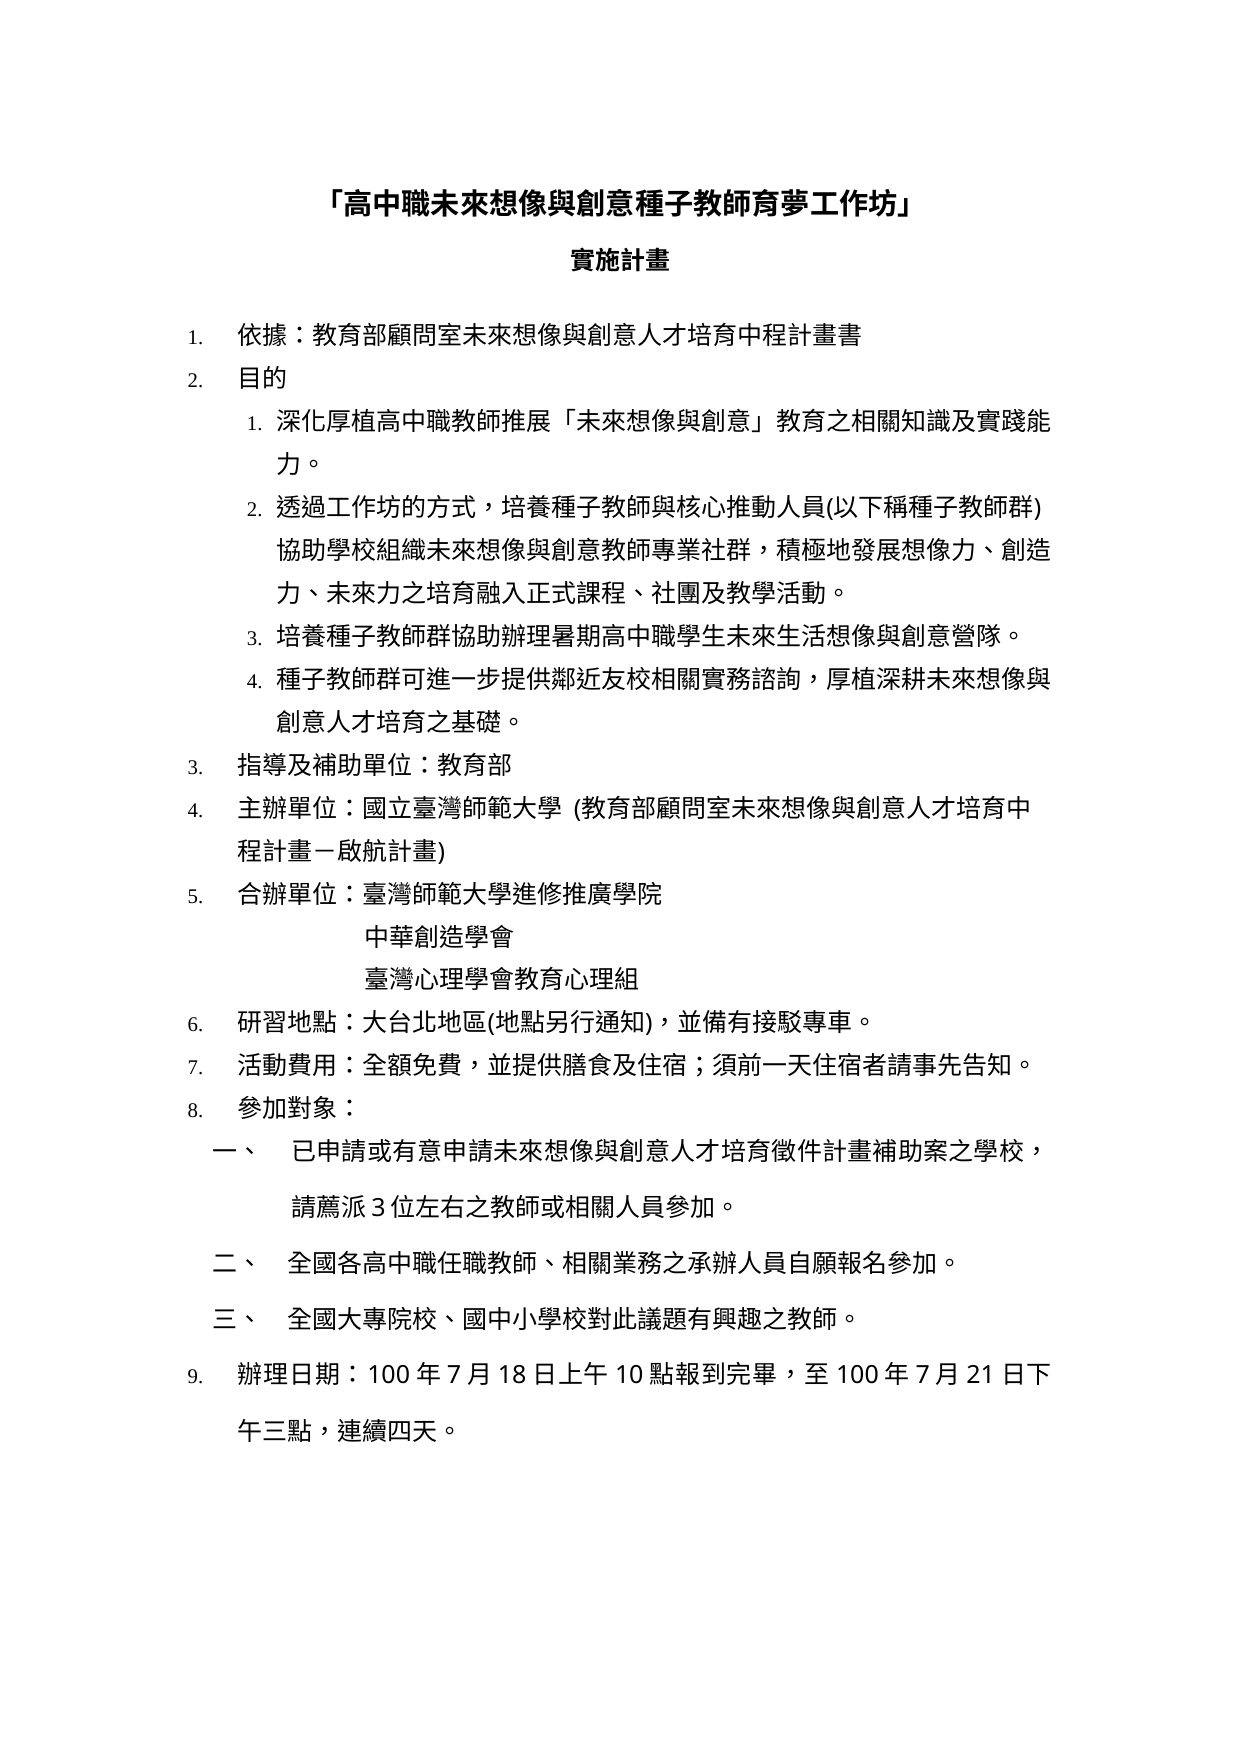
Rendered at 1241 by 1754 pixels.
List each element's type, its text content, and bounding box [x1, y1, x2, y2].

text 臺灣心理學會教育心理組 [237, 959, 1053, 997]
list 目的 [187, 357, 1053, 395]
list 參加對象： [187, 1088, 1053, 1126]
list 研習地點：大台北地區(地點另行通知)，並備有接駁專車。 [187, 1002, 1053, 1040]
list 透過工作坊的方式，培養種子教師與核心推動人員(以下稱種子教師群)協助學校組織未來想像與創意教師專業社群，積極地發展想像力、創造力、未來力之培育融入正式課程、社團及教學活動。 [247, 486, 1053, 610]
list 依據：教育部顧問室未來想像與創意人才培育中程計畫書 [187, 314, 1053, 352]
text 中華創造學會 [237, 916, 1053, 954]
list 全國大專院校、國中小學校對此議題有興趣之教師。 [212, 1298, 1053, 1336]
list 深化厚植高中職教師推展「未來想像與創意」教育之相關知識及實踐能力。 [247, 400, 1053, 481]
list 活動費用：全額免費，並提供膳食及住宿；須前一天住宿者請事先告知。 [187, 1045, 1053, 1083]
list 種子教師群可進一步提供鄰近友校相關實務諮詢，厚植深耕未來想像與創意人才培育之基礎。 [247, 658, 1053, 739]
list 主辦單位：國立臺灣師範大學 (教育部顧問室未來想像與創意人才培育中程計畫－啟航計畫) [187, 787, 1053, 868]
list 培養種子教師群協助辦理暑期高中職學生未來生活想像與創意營隊。 [247, 616, 1053, 653]
text 「高中職未來想像與創意種子教師育夢工作坊」 [187, 164, 1053, 239]
list 全國各高中職任職教師、相關業務之承辦人員自願報名參加。 [212, 1243, 1053, 1280]
list 合辦單位：臺灣師範大學進修推廣學院 [187, 873, 1053, 911]
list 指導及補助單位：教育部 [187, 744, 1053, 782]
text 實施計畫 [187, 239, 1053, 277]
list 已申請或有意申請未來想像與創意人才培育徵件計畫補助案之學校，請薦派3位左右之教師或相關人員參加。 [212, 1131, 1053, 1225]
list 辦理日期：100年7月18日上午10點報到完畢，至100年7月21日下午三點，連續四天。 [187, 1354, 1053, 1448]
